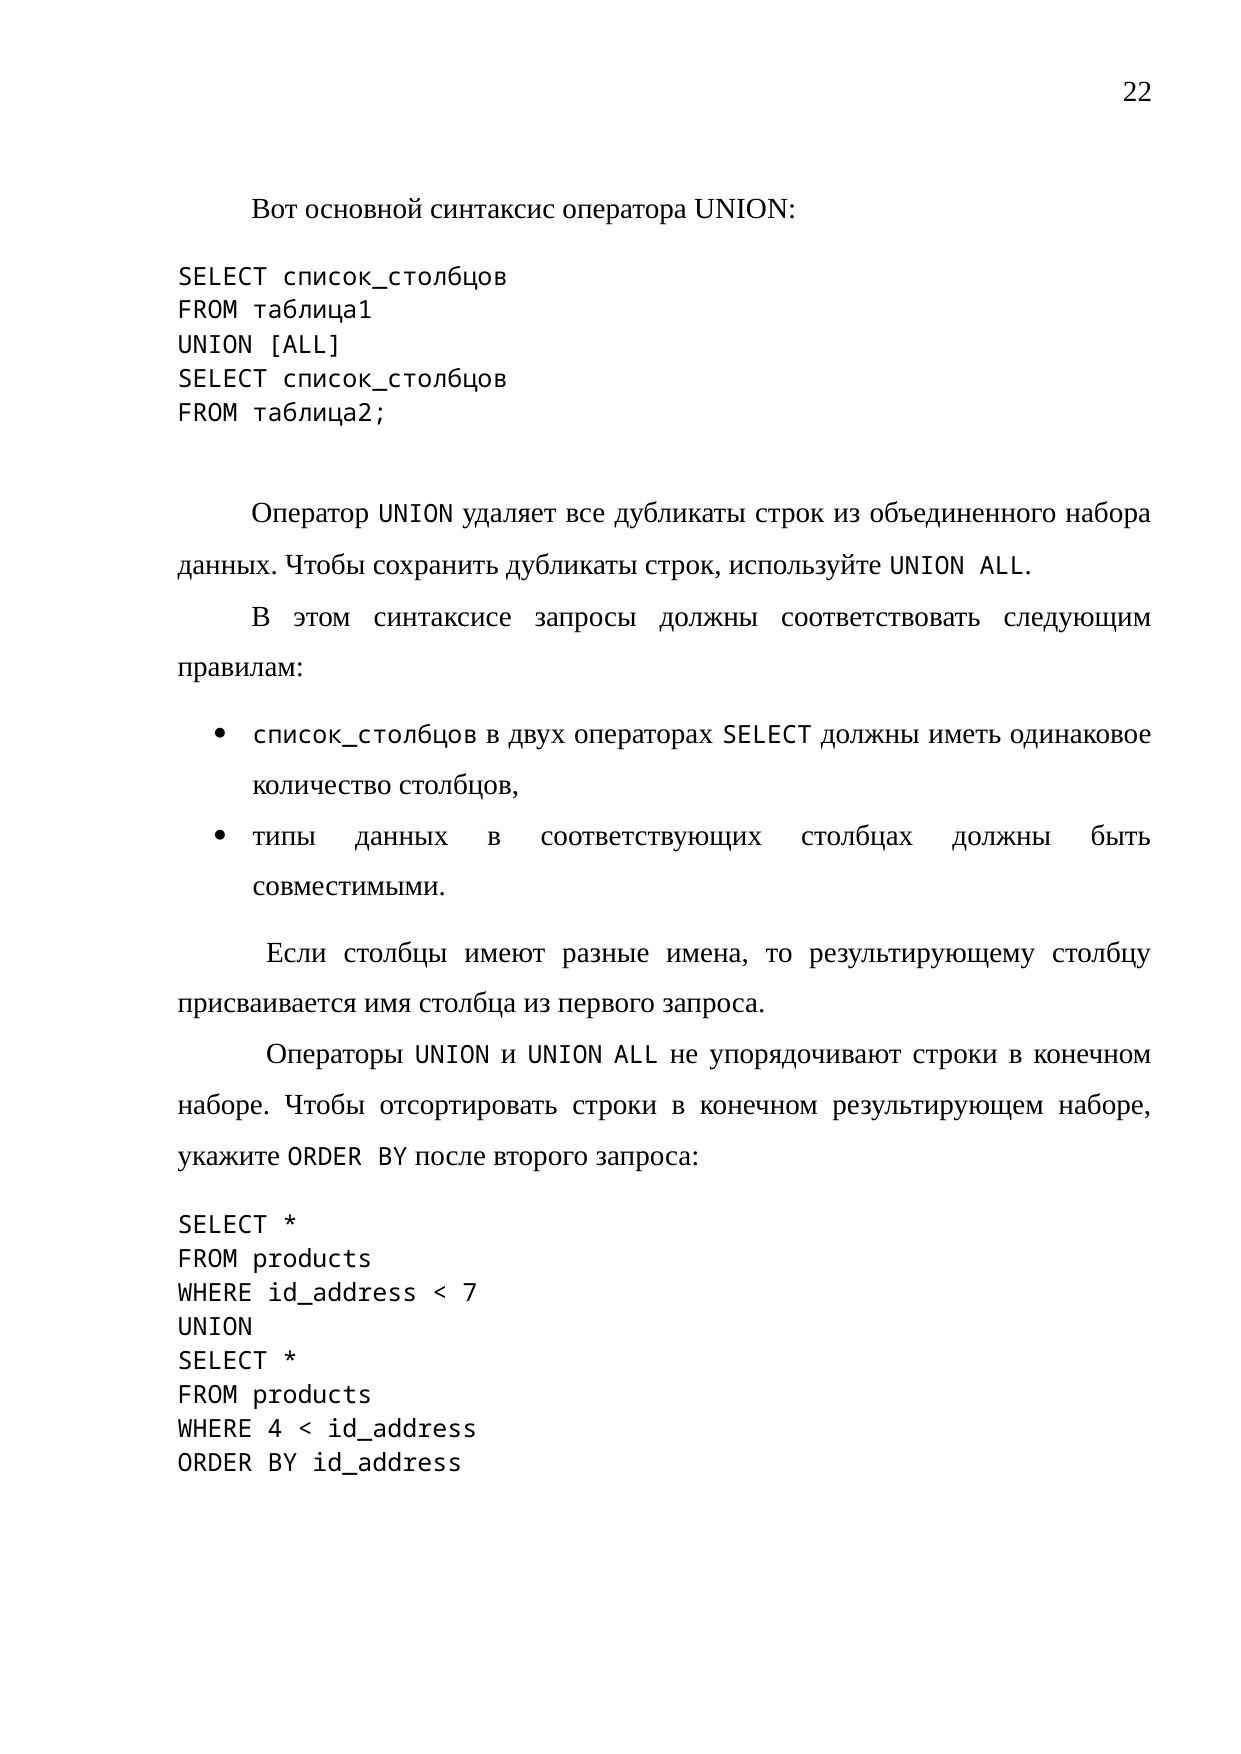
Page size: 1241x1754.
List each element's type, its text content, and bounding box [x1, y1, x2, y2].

text WHERE 4 < id_address [177, 1411, 1152, 1445]
text UNION [ALL] [177, 326, 1152, 360]
list типы данных в соответствующих столбцах должны быть совместимыми. [215, 818, 1152, 902]
text В этом синтаксисе запросы должны соответствовать следующим правилам: [177, 599, 1152, 683]
text FROM таблица1 [177, 292, 1152, 326]
text Операторы UNION и UNION ALL не упорядочивают строки в конечном наборе. Чтобы отсортировать строки в конечном результирующем наборе, укажите ORDER BY после второго запроса: [177, 1036, 1152, 1172]
text SELECT * [177, 1342, 1152, 1377]
list список_столбцов в двух операторах SELECT должны иметь одинаковое количество столбцов, [215, 716, 1152, 801]
text Оператор UNION удаляет все дубликаты строк из объединенного набора данных. Чтобы сохранить дубликаты строк, используйте UNION ALL. [177, 495, 1152, 582]
text FROM products [177, 1240, 1152, 1274]
text FROM таблица2; [177, 394, 1152, 428]
text WHERE id_address < 7 [177, 1274, 1152, 1308]
text SELECT список_столбцов [177, 258, 1152, 292]
text FROM products [177, 1377, 1152, 1411]
text Вот основной синтаксис оператора UNION: [177, 191, 1152, 225]
text UNION [177, 1308, 1152, 1342]
text Если столбцы имеют разные имена, то результирующему столбцу присваивается имя столбца из первого запроса. [177, 935, 1152, 1019]
text ORDER BY id_address [177, 1445, 1152, 1479]
text SELECT список_столбцов [177, 360, 1152, 394]
text SELECT * [177, 1206, 1152, 1240]
